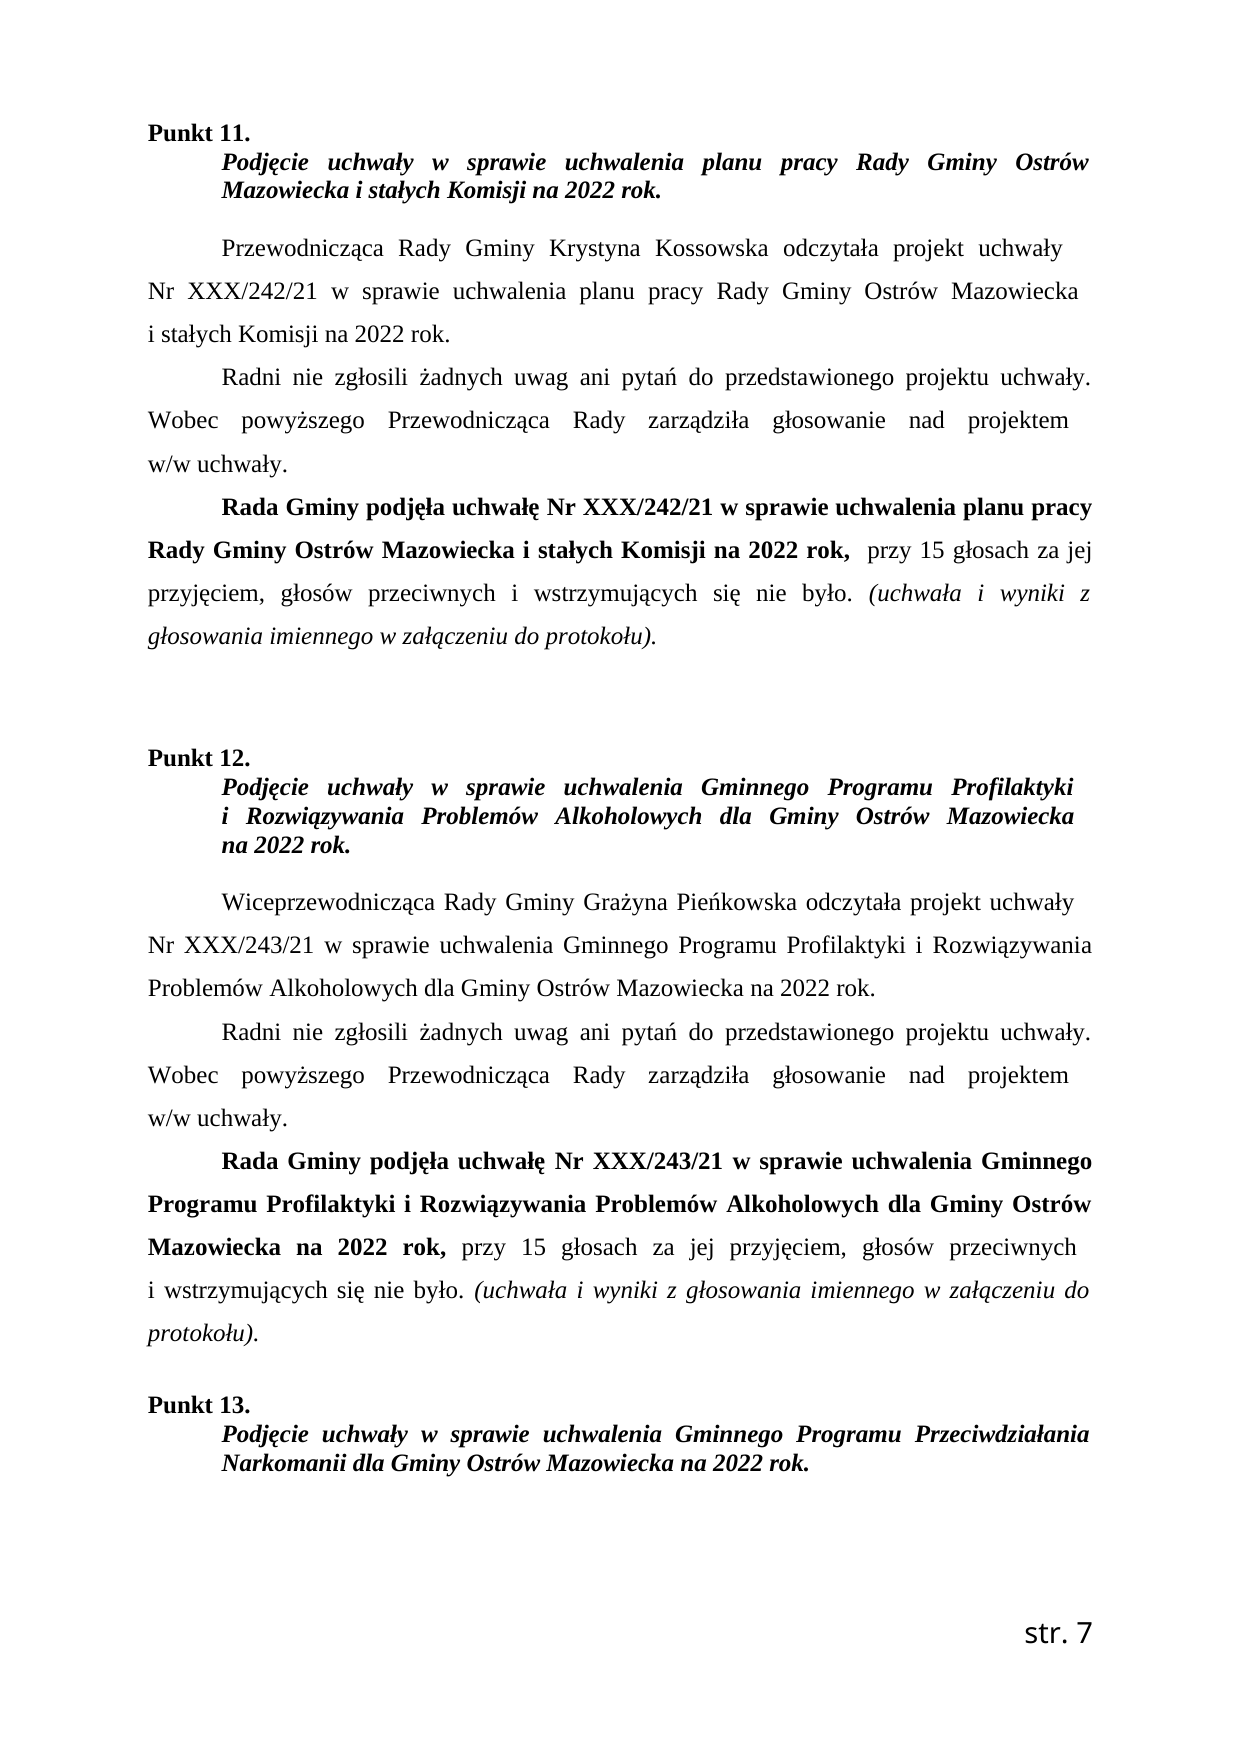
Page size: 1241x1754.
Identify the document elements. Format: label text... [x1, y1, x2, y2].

text Podjęcie uchwały w sprawie uchwalenia Gminnego Programu Profilaktyki i Rozwiązywania Problemów Alkoholowych dla Gminy Ostrów Mazowiecka na 2022 rok. [221, 772, 1093, 858]
text Podjęcie uchwały w sprawie uchwalenia Gminnego Programu Przeciwdziałania Narkomanii dla Gminy Ostrów Mazowiecka na 2022 rok. [221, 1419, 1093, 1477]
text Punkt 12. [148, 743, 1093, 772]
text Wiceprzewodnicząca Rady Gminy Grażyna Pieńkowska odczytała projekt uchwały Nr XXX/243/21 w sprawie uchwalenia Gminnego Programu Profilaktyki i Rozwiązywania Problemów Alkoholowych dla Gminy Ostrów Mazowiecka na 2022 rok. [148, 887, 1093, 1002]
text Punkt 13. [148, 1390, 1093, 1419]
text Podjęcie uchwały w sprawie uchwalenia planu pracy Rady Gminy Ostrów Mazowiecka i stałych Komisji na 2022 rok. [221, 147, 1093, 204]
text Rada Gminy podjęła uchwałę Nr XXX/243/21 w sprawie uchwalenia Gminnego Programu Profilaktyki i Rozwiązywania Problemów Alkoholowych dla Gminy Ostrów Mazowiecka na 2022 rok, przy 15 głosach za jej przyjęciem, głosów przeciwnych i wstrzymujących się nie było. (uchwała i wyniki z głosowania imiennego w załączeniu do protokołu). [148, 1146, 1093, 1347]
text Przewodnicząca Rady Gminy Krystyna Kossowska odczytała projekt uchwały Nr XXX/242/21 w sprawie uchwalenia planu pracy Rady Gminy Ostrów Mazowiecka i stałych Komisji na 2022 rok. [148, 233, 1093, 348]
text Punkt 11. [148, 118, 1093, 147]
text Rada Gminy podjęła uchwałę Nr XXX/242/21 w sprawie uchwalenia planu pracy Rady Gminy Ostrów Mazowiecka i stałych Komisji na 2022 rok, przy 15 głosach za jej przyjęciem, głosów przeciwnych i wstrzymujących się nie było. (uchwała i wyniki z głosowania imiennego w załączeniu do protokołu). [148, 492, 1093, 650]
